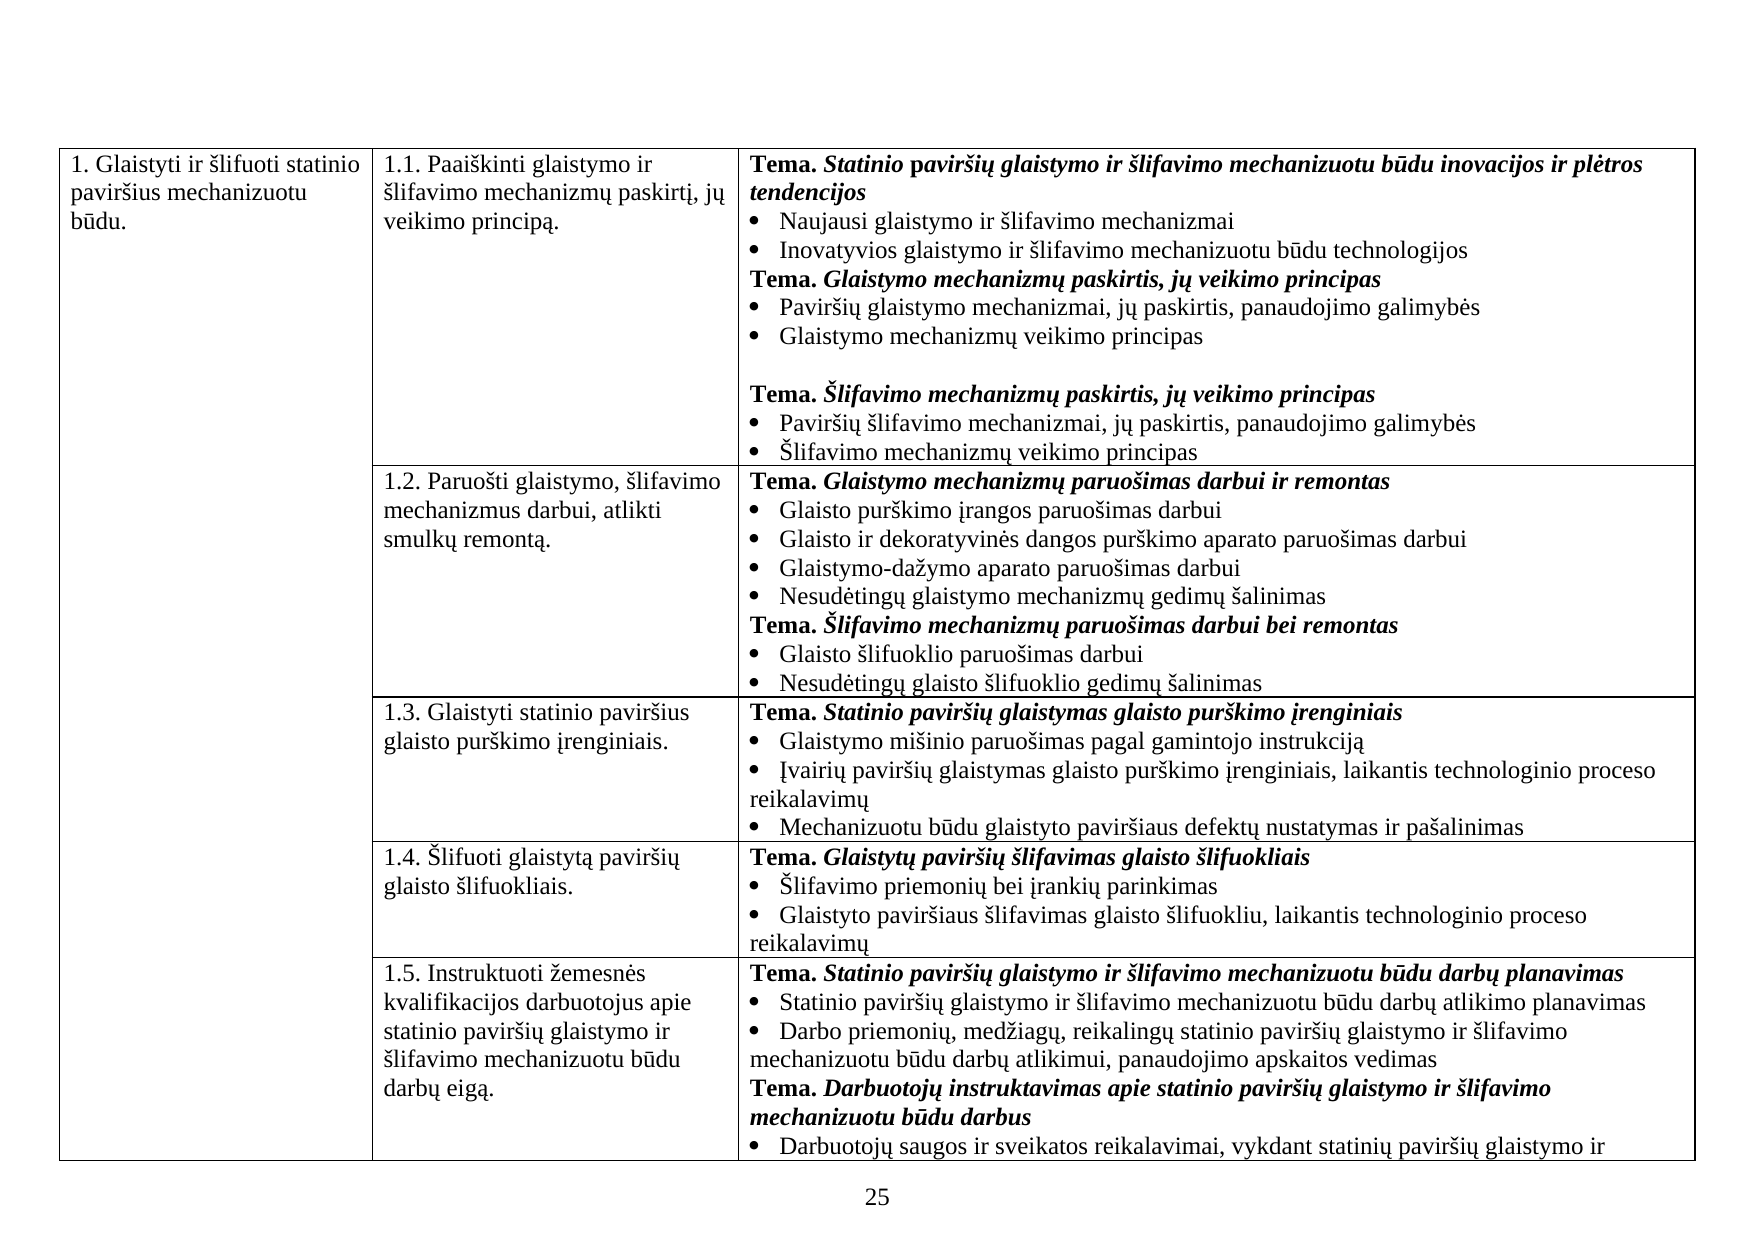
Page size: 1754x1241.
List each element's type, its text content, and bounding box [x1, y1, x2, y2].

table_cell 1.1. Paaiškinti glaistymo ir šlifavimo mechanizmų paskirtį, jų veikimo principą. [373, 149, 738, 465]
table_cell Tema. Statinio paviršių glaistymas glaisto purškimo įrenginiais Glaistymo mišinio paruošimas pagal gamintojo instrukciją Įvairių paviršių glaistymas glaisto purškimo įrenginiais, laikantis technologinio proceso reikalavimų Mechanizuotu būdu glaistyto paviršiaus defektų nustatymas ir pašalinimas [739, 698, 1694, 841]
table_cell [373, 958, 738, 1159]
table_cell 1.4. Šlifuoti glaistytą paviršių glaisto šlifuokliais. [373, 842, 738, 957]
table_cell 1.2. Paruošti glaistymo, šlifavimo mechanizmus darbui, atlikti smulkų remontą. [373, 466, 738, 696]
table_cell 1. Glaistyti ir šlifuoti statinio paviršius mechanizuotu būdu. [60, 149, 372, 1159]
table_cell Tema. Glaistytų paviršių šlifavimas glaisto šlifuokliais Šlifavimo priemonių bei įrankių parinkimas Glaistyto paviršiaus šlifavimas glaisto šlifuokliu, laikantis technologinio proceso reikalavimų [739, 842, 1694, 957]
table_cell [739, 958, 1694, 1159]
table_cell Tema. Glaistymo mechanizmų paruošimas darbui ir remontas Glaisto purškimo įrangos paruošimas darbui Glaisto ir dekoratyvinės dangos purškimo aparato paruošimas darbui Glaistymo-dažymo aparato paruošimas darbui Nesudėtingų glaistymo mechanizmų gedimų šalinimas Tema. Šlifavimo mechanizmų paruošimas darbui bei remontas Glaisto šlifuoklio paruošimas darbui Nesudėtingų glaisto šlifuoklio gedimų šalinimas [739, 466, 1694, 696]
table_cell Tema. Statinio paviršių glaistymo ir šlifavimo mechanizuotu būdu inovacijos ir plėtros tendencijos Naujausi glaistymo ir šlifavimo mechanizmai Inovatyvios glaistymo ir šlifavimo mechanizuotu būdu technologijos Tema. Glaistymo mechanizmų paskirtis, jų veikimo principas Paviršių glaistymo mechanizmai, jų paskirtis, panaudojimo galimybės Glaistymo mechanizmų veikimo principas Tema. Šlifavimo mechanizmų paskirtis, jų veikimo principas Paviršių šlifavimo mechanizmai, jų paskirtis, panaudojimo galimybės Šlifavimo mechanizmų veikimo principas [739, 149, 1694, 465]
table_cell 1.3. Glaistyti statinio paviršius glaisto purškimo įrenginiais. [373, 698, 738, 841]
